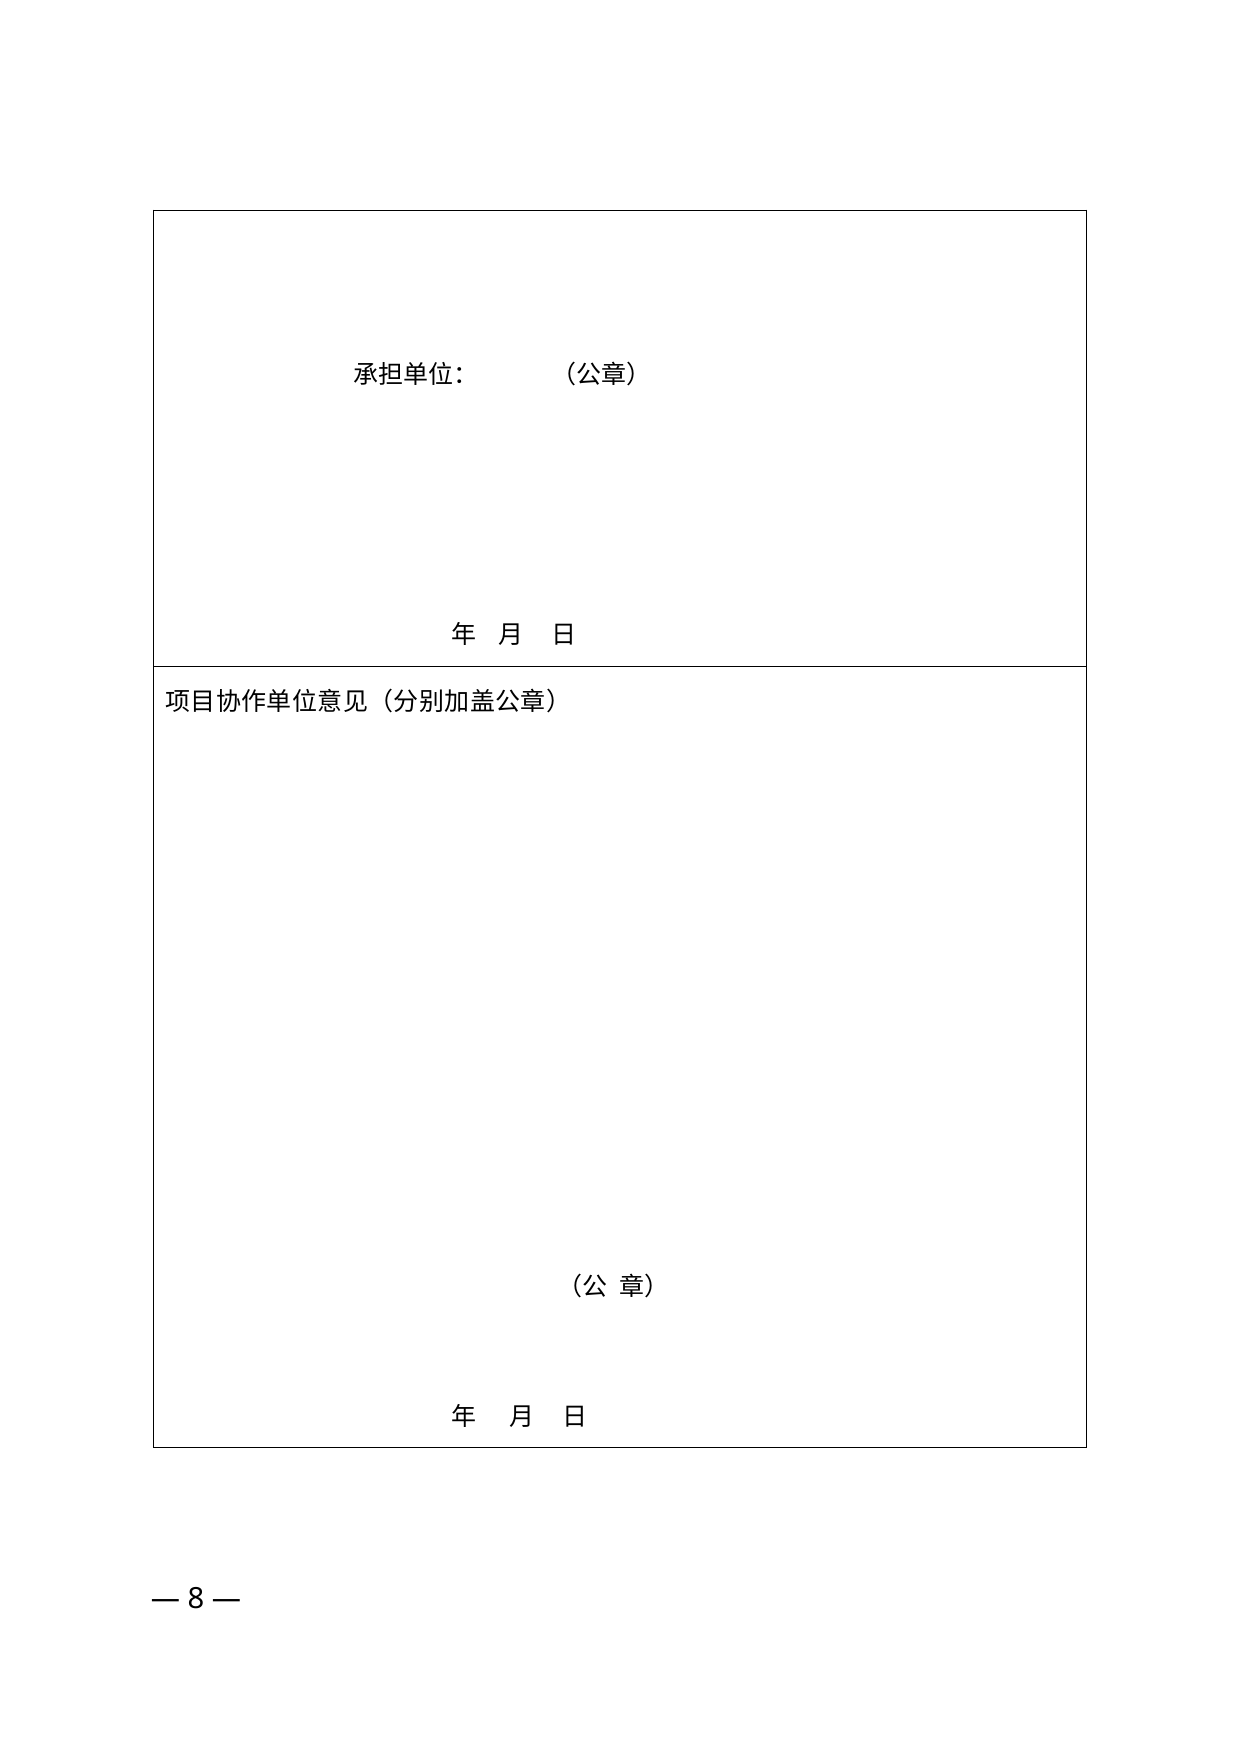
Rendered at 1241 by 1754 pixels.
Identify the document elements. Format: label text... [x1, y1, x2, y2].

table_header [154, 211, 1086, 666]
table_cell 项目协作单位意见（分别加盖公章） （公 章） 年 月 日 [154, 667, 1086, 1447]
